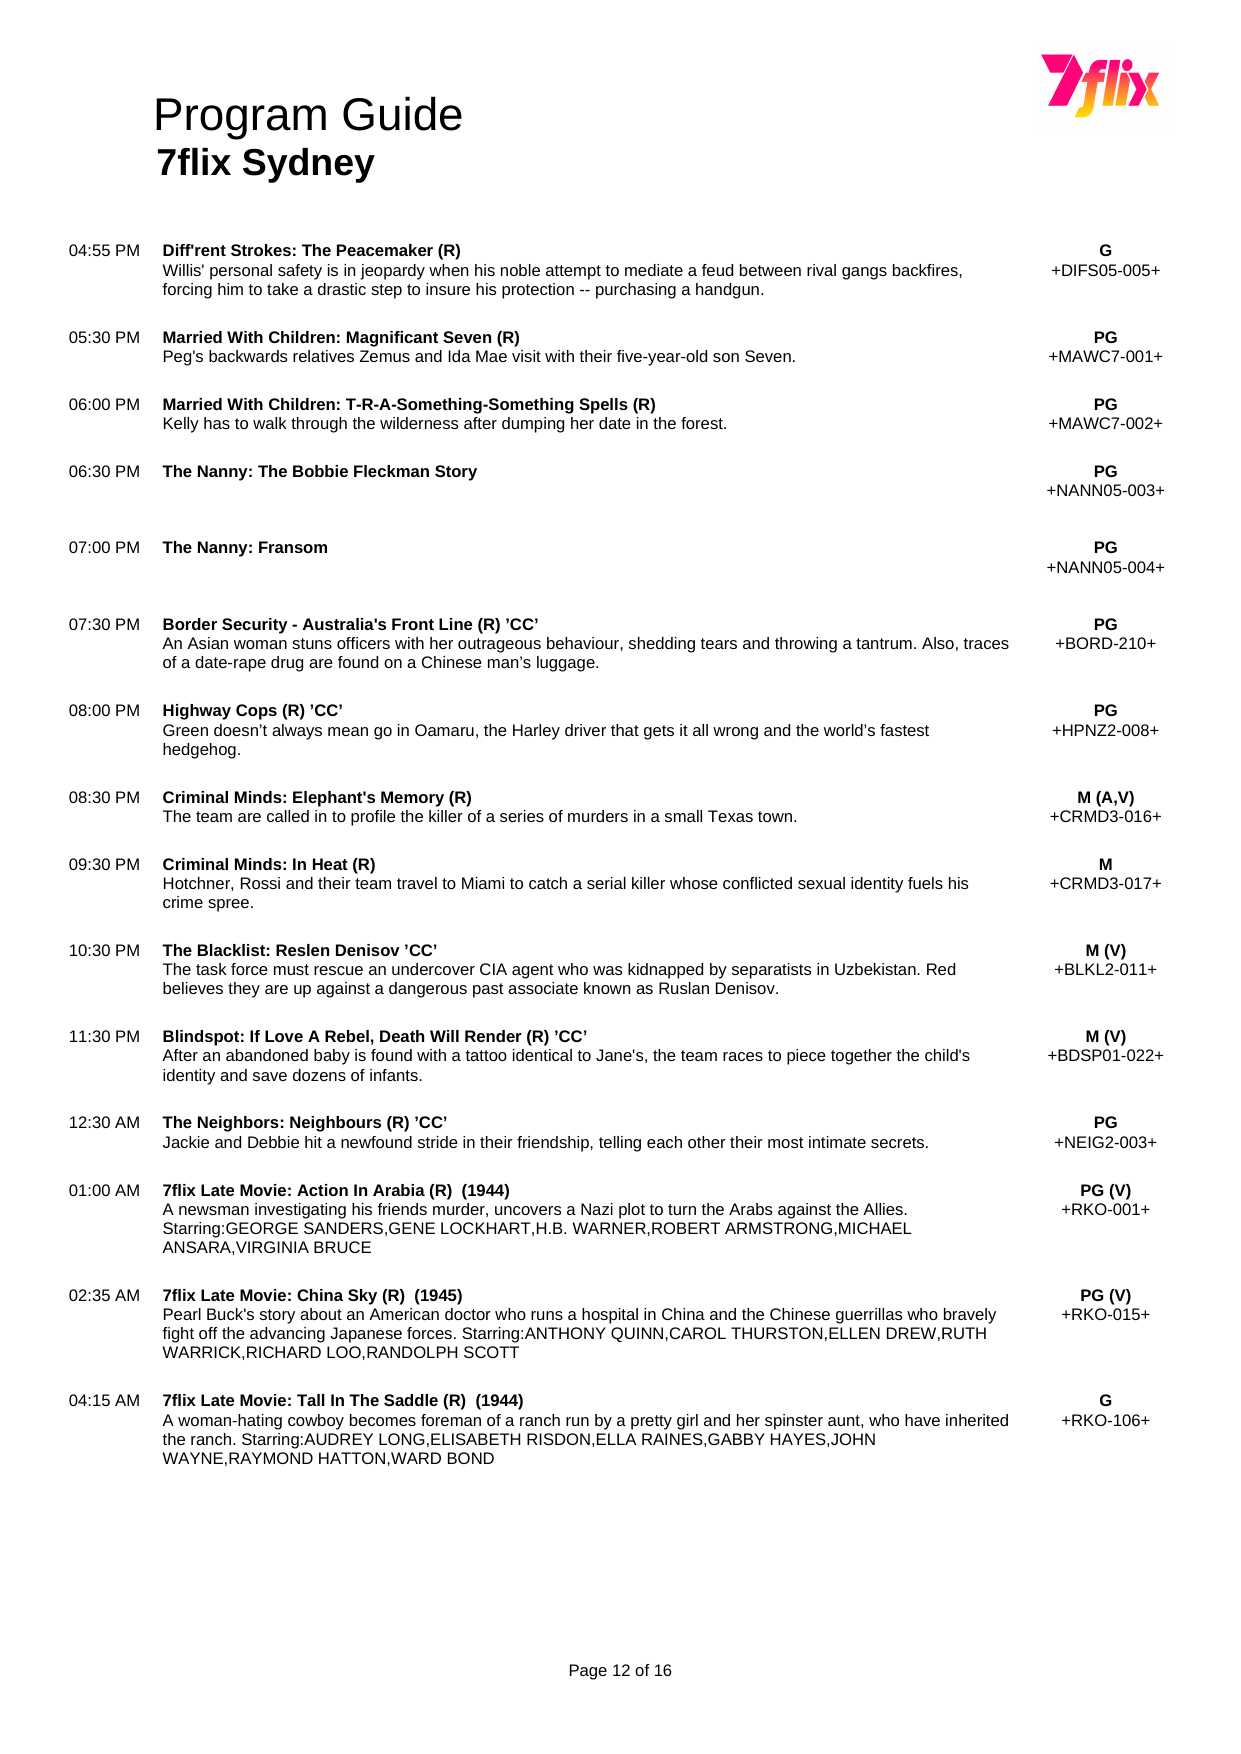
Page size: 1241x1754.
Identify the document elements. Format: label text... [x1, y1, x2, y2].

table_header Criminal Minds: In Heat (R) Hotchner, Rossi and their team travel to Miami to catch a serial killer whose conflicted sexual identity fuels his crime spree. [151, 855, 1022, 912]
table_header 7flix Late Movie: China Sky (R) (1945) Pearl Buck's story about an American doctor who runs a hospital in China and the Chinese guerrillas who bravely fight off the advancing Japanese forces. Starring:ANTHONY QUINN,CAROL THURSTON,ELLEN DREW,RUTH WARRICK,RICHARD LOO,RANDOLPH SCOTT [151, 1286, 1022, 1362]
table_header 06:00 PM [51, 395, 151, 433]
table_header 06:30 PM [51, 462, 151, 509]
table_header PG +NANN05-003+ [1022, 462, 1189, 509]
table_header 09:30 PM [51, 855, 151, 912]
table_header M (V) +BLKL2-011+ [1022, 941, 1189, 998]
table_header Married With Children: Magnificant Seven (R) Peg's backwards relatives Zemus and Ida Mae visit with their five-year-old son Seven. [151, 328, 1022, 366]
table_header 04:15 AM [51, 1391, 151, 1468]
table_header PG +MAWC7-002+ [1022, 395, 1189, 433]
table_header 7flix Late Movie: Tall In The Saddle (R) (1944) A woman-hating cowboy becomes foreman of a ranch run by a pretty girl and her spinster aunt, who have inherited the ranch. Starring:AUDREY LONG,ELISABETH RISDON,ELLA RAINES,GABBY HAYES,JOHN WAYNE,RAYMOND HATTON,WARD BOND [151, 1391, 1022, 1468]
table_header PG +NANN05-004+ [1022, 538, 1189, 586]
table_header Blindspot: If Love A Rebel, Death Will Render (R) ’CC’ After an abandoned baby is found with a tattoo identical to Jane's, the team races to piece together the child's identity and save dozens of infants. [151, 1027, 1022, 1084]
table_header PG +BORD-210+ [1022, 615, 1189, 672]
table_header Married With Children: T-R-A-Something-Something Spells (R) Kelly has to walk through the wilderness after dumping her date in the forest. [151, 395, 1022, 433]
table_header The Neighbors: Neighbours (R) ’CC’ Jackie and Debbie hit a newfound stride in their friendship, telling each other their most intimate secrets. [151, 1113, 1022, 1152]
table_header The Nanny: Fransom [151, 538, 1022, 586]
table_header 04:55 PM [51, 241, 151, 299]
table_header 7flix Late Movie: Action In Arabia (R) (1944) A newsman investigating his friends murder, uncovers a Nazi plot to turn the Arabs against the Allies. Starring:GEORGE SANDERS,GENE LOCKHART,H.B. WARNER,ROBERT ARMSTRONG,MICHAEL ANSARA,VIRGINIA BRUCE [151, 1180, 1022, 1257]
picture [1031, 41, 1170, 131]
table_header PG (V) +RKO-015+ [1022, 1286, 1189, 1362]
table_header Criminal Minds: Elephant's Memory (R) The team are called in to profile the killer of a series of murders in a small Texas town. [151, 788, 1022, 826]
table_header 08:00 PM [51, 701, 151, 759]
table_header Diff'rent Strokes: The Peacemaker (R) Willis' personal safety is in jeopardy when his noble attempt to mediate a feud between rival gangs backfires, forcing him to take a drastic step to insure his protection -- purchasing a handgun. [151, 241, 1022, 299]
table_header M (V) +BDSP01-022+ [1022, 1027, 1189, 1084]
table_header PG (V) +RKO-001+ [1022, 1180, 1189, 1257]
table_header 11:30 PM [51, 1027, 151, 1084]
table_header 08:30 PM [51, 788, 151, 826]
table_header PG +MAWC7-001+ [1022, 328, 1189, 366]
table_header M +CRMD3-017+ [1022, 855, 1189, 912]
table_header M (A,V) +CRMD3-016+ [1022, 788, 1189, 826]
table_header Highway Cops (R) ’CC’ Green doesn’t always mean go in Oamaru, the Harley driver that gets it all wrong and the world’s fastest hedgehog. [151, 701, 1022, 759]
table_header 05:30 PM [51, 328, 151, 366]
table_header 10:30 PM [51, 941, 151, 998]
table_header PG +NEIG2-003+ [1022, 1113, 1189, 1152]
table_header G +DIFS05-005+ [1022, 241, 1189, 299]
table_header 01:00 AM [51, 1180, 151, 1257]
table_header PG +HPNZ2-008+ [1022, 701, 1189, 759]
table_header G +RKO-106+ [1022, 1391, 1189, 1468]
table_header 07:30 PM [51, 615, 151, 672]
table_header The Nanny: The Bobbie Fleckman Story [151, 462, 1022, 509]
table_header 02:35 AM [51, 1286, 151, 1362]
table_header Border Security - Australia's Front Line (R) ’CC’ An Asian woman stuns officers with her outrageous behaviour, shedding tears and throwing a tantrum. Also, traces of a date-rape drug are found on a Chinese man’s luggage. [151, 615, 1022, 672]
table_header 07:00 PM [51, 538, 151, 586]
table_header 12:30 AM [51, 1113, 151, 1152]
table_header The Blacklist: Reslen Denisov ’CC’ The task force must rescue an undercover CIA agent who was kidnapped by separatists in Uzbekistan. Red believes they are up against a dangerous past associate known as Ruslan Denisov. [151, 941, 1022, 998]
